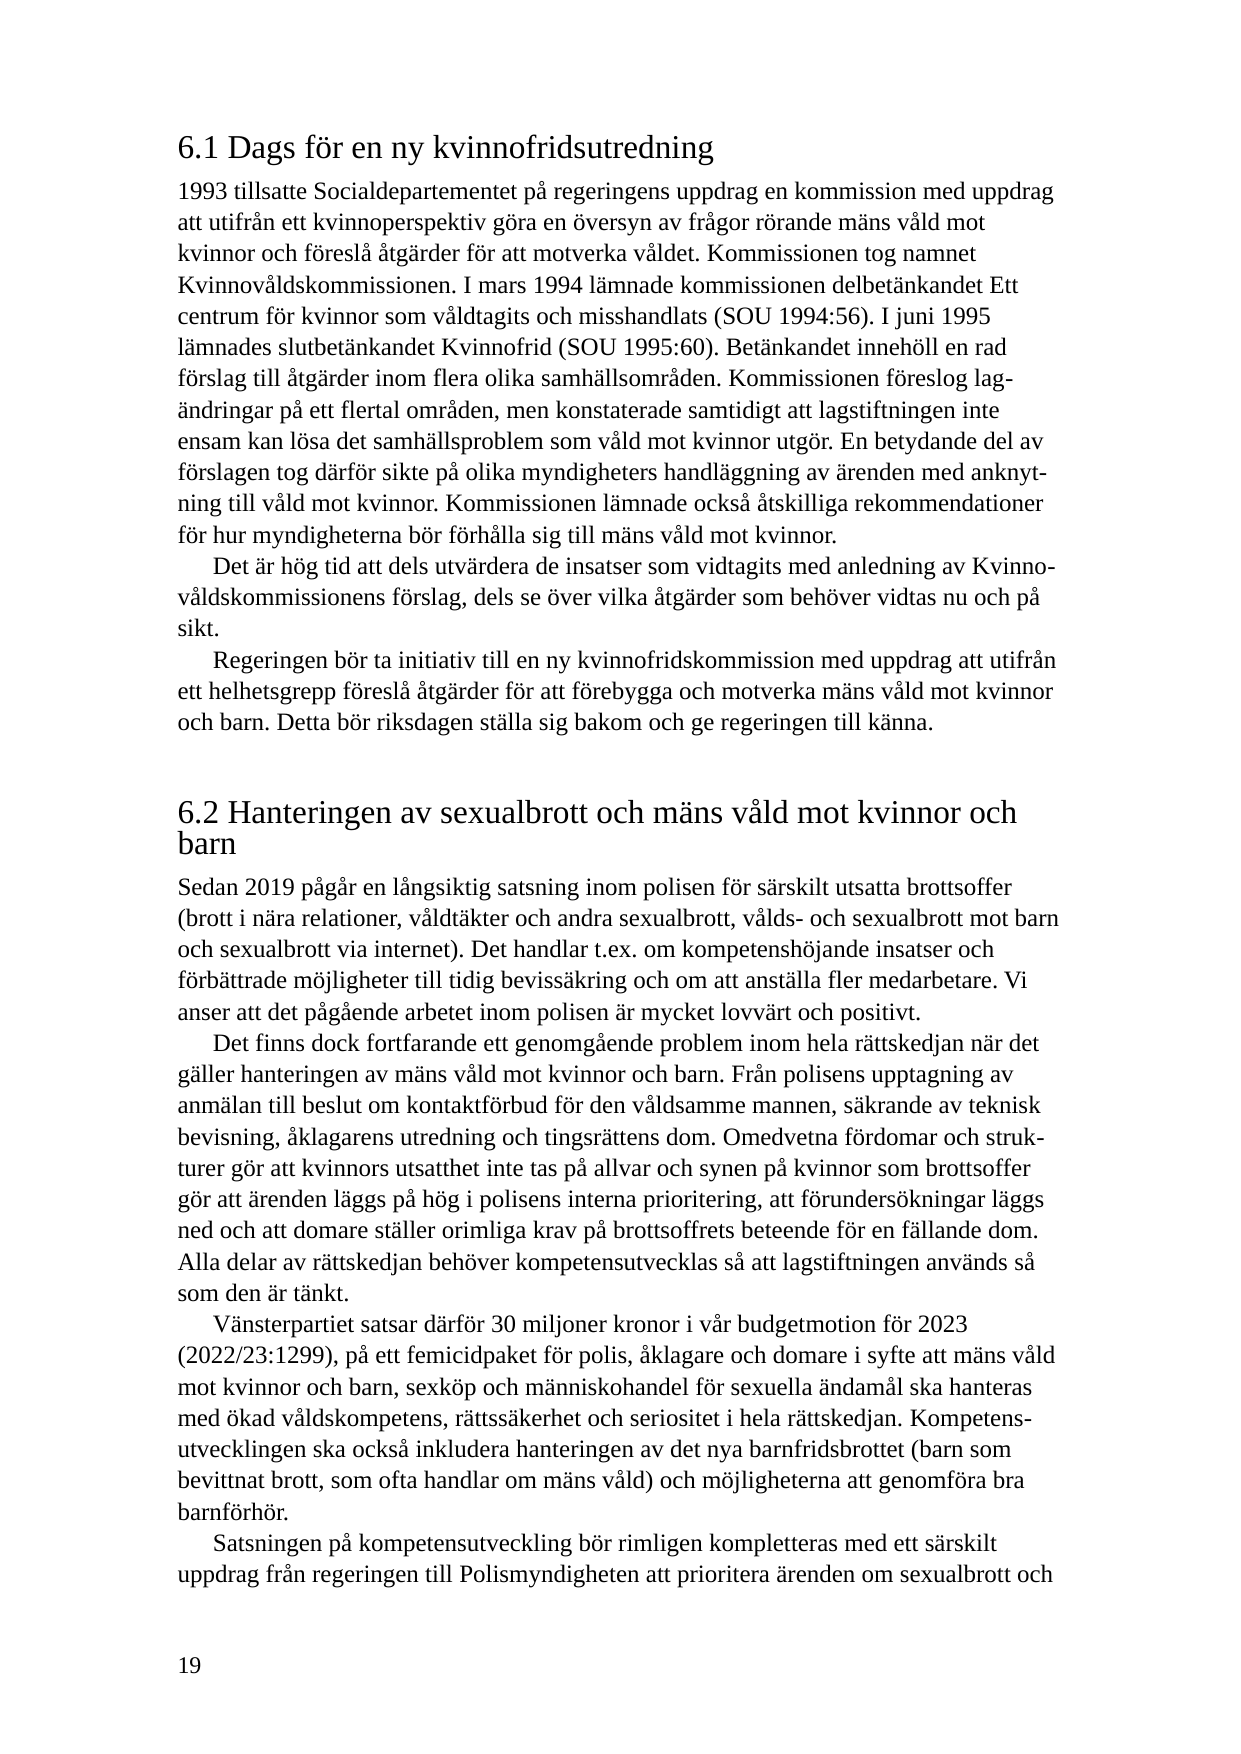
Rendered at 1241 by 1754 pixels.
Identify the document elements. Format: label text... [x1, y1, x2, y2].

text Sedan 2019 pågår en långsiktig satsning inom polisen för särskilt utsatta brottsoffer (brott i nära relationer, våldtäkter och andra sexualbrott, vålds- och sexualbrott mot barn och sexualbrott via internet). Det handlar t.ex. om kompetenshöjande insatser och förbättrade möjligheter till tidig bevissäkring och om att anställa fler medarbetare. Vi anser att det pågående arbetet inom polisen är mycket lovvärt och positivt. [177, 869, 1063, 1026]
text Vänsterpartiet satsar därför 30 miljoner kronor i vår budgetmotion för 2023 (2022/23:1299), på ett femicidpaket för polis, åklagare och domare i syfte att mäns våld mot kvinnor och barn, sexköp och människohandel för sexuella ändamål ska hanteras med ökad våldskompetens, rättssäkerhet och seriositet i hela rättskedjan. Kompetensutvecklingen ska också inkludera hanteringen av det nya barnfridsbrottet (barn som bevittnat brott, som ofta handlar om mäns våld) och möjligheterna att genomföra bra barnförhör. [177, 1307, 1063, 1526]
text 1993 tillsatte Socialdepartementet på regeringens uppdrag en kommission med uppdrag att utifrån ett kvinnoperspektiv göra en översyn av frågor rörande mäns våld mot kvinnor och föreslå åtgärder för att motverka våldet. Kommissionen tog namnet Kvinnovåldskommissionen. I mars 1994 lämnade kommissionen delbetänkandet Ett centrum för kvinnor som våldtagits och misshandlats (SOU 1994:56). I juni 1995 lämnades slutbetänkandet Kvinnofrid (SOU 1995:60). Betänkandet innehöll en rad förslag till åtgärder inom flera olika samhällsområden. Kommissionen föreslog lagändringar på ett flertal områden, men konstaterade samtidigt att lagstiftningen inte ensam kan lösa det samhällsproblem som våld mot kvinnor utgör. En betydande del av förslagen tog därför sikte på olika myndigheters handläggning av ärenden med anknytning till våld mot kvinnor. Kommissionen lämnade också åtskilliga rekommendationer för hur myndigheterna bör förhålla sig till mäns våld mot kvinnor. [177, 173, 1063, 548]
text Dags för en ny kvinnofridsutredning [177, 134, 1063, 165]
text Det är hög tid att dels utvärdera de insatser som vidtagits med anledning av Kvinnovåldskommissionens förslag, dels se över vilka åtgärder som behöver vidtas nu och på sikt. [177, 548, 1063, 642]
text Regeringen bör ta initiativ till en ny kvinnofridskommission med uppdrag att utifrån ett helhetsgrepp föreslå åtgärder för att förebygga och motverka mäns våld mot kvinnor och barn. Detta bör riksdagen ställa sig bakom och ge regeringen till känna. [177, 642, 1063, 736]
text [177, 1526, 1063, 1588]
text Hanteringen av sexualbrott och mäns våld mot kvinnor och barn [177, 798, 1063, 861]
text Det finns dock fortfarande ett genomgående problem inom hela rättskedjan när det gäller hanteringen av mäns våld mot kvinnor och barn. Från polisens upptagning av anmälan till beslut om kontaktförbud för den våldsamme mannen, säkrande av teknisk bevisning, åklagarens utredning och tingsrättens dom. Omedvetna fördomar och strukturer gör att kvinnors utsatthet inte tas på allvar och synen på kvinnor som brottsoffer gör att ärenden läggs på hög i polisens interna prioritering, att förundersökningar läggs ned och att domare ställer orimliga krav på brottsoffrets beteende för en fällande dom. Alla delar av rättskedjan behöver kompetensutvecklas så att lagstiftningen används så som den är tänkt. [177, 1026, 1063, 1307]
